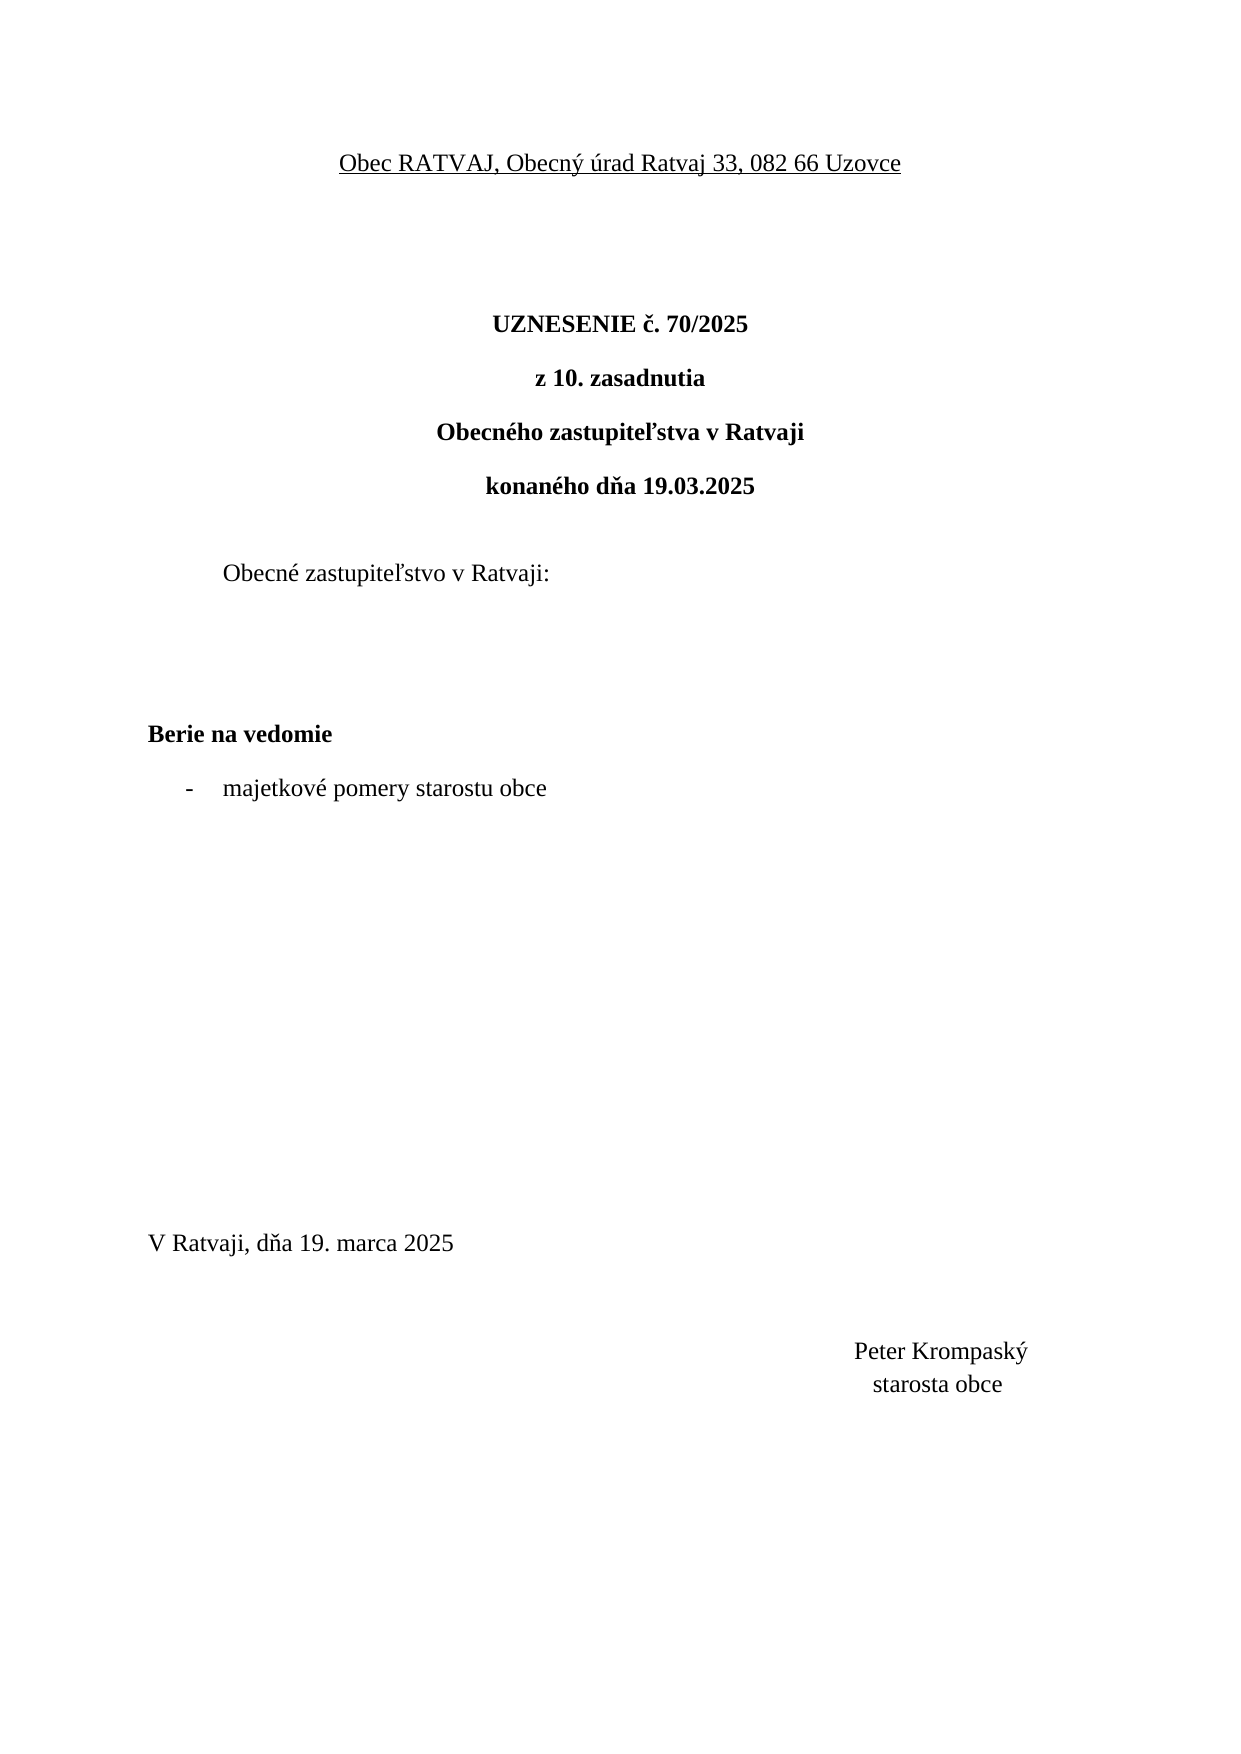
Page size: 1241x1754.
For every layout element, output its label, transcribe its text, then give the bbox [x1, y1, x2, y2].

list majetkové pomery starostu obce [185, 773, 1093, 802]
text starosta obce [148, 1369, 1093, 1398]
text konaného dňa 19.03.2025 [148, 471, 1093, 499]
text Obec RATVAJ, Obecný úrad Ratvaj 33, 082 66 Uzovce [148, 148, 1093, 176]
text Obecného zastupiteľstva v Ratvaji [148, 417, 1093, 446]
text Peter Krompaský [148, 1336, 1093, 1365]
list Obecné zastupiteľstvo v Ratvaji: [223, 558, 1093, 586]
text V Ratvaji, dňa 19. marca 2025 [148, 1228, 1093, 1257]
text Berie na vedomie [148, 719, 1093, 748]
text z 10. zasadnutia [148, 363, 1093, 392]
text UZNESENIE č. 70/2025 [148, 309, 1093, 338]
